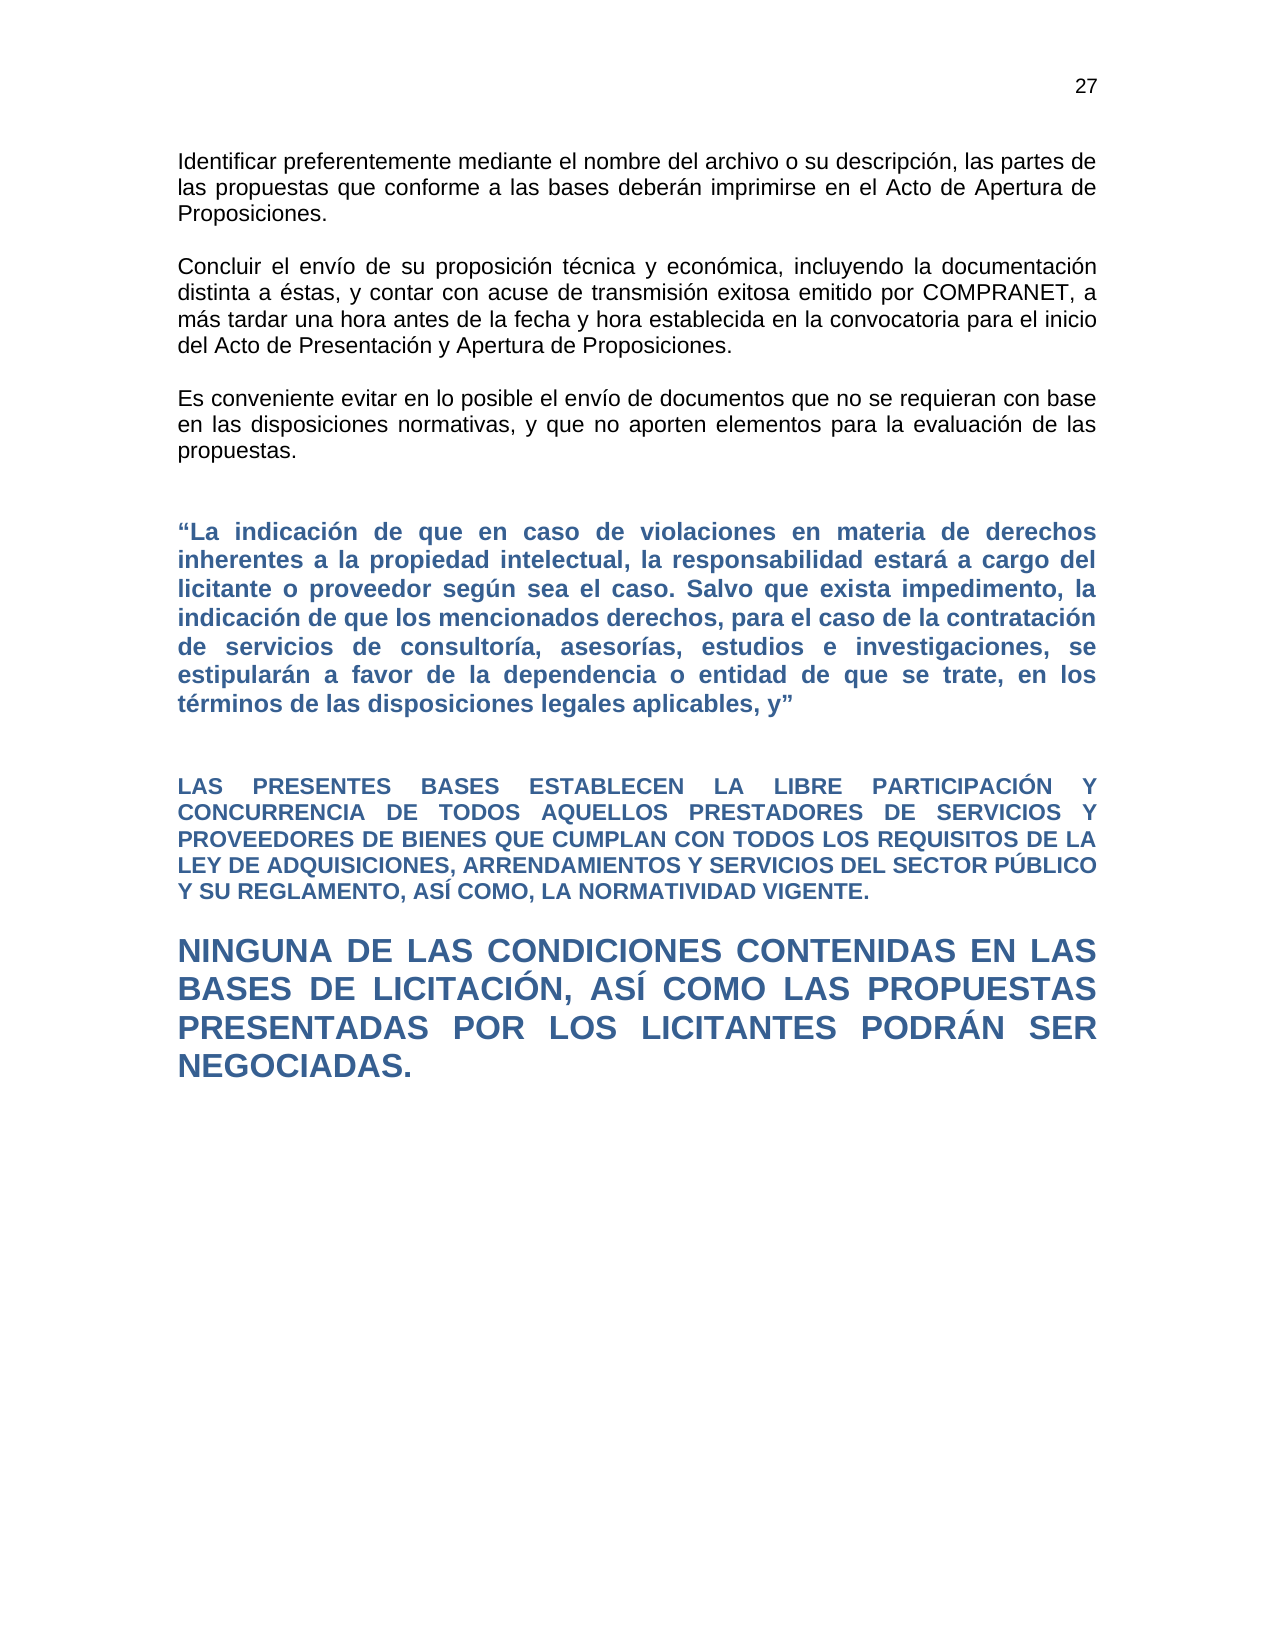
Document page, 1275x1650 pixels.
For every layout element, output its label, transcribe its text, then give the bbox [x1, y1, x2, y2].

text Es conveniente evitar en lo posible el envío de documentos que no se requieran con base en las disposiciones normativas, y que no aporten elementos para la evaluación de las propuestas. [177, 385, 1098, 464]
text Identificar preferentemente mediante el nombre del archivo o su descripción, las partes de las propuestas que conforme a las bases deberán imprimirse en el Acto de Apertura de Proposiciones. [177, 148, 1098, 227]
text NINGUNA DE LAS CONDICIONES CONTENIDAS EN LAS BASES DE LICITACIÓN, ASÍ COMO LAS PROPUESTAS PRESENTADAS POR LOS LICITANTES PODRÁN SER NEGOCIADAS. [177, 931, 1098, 1085]
text “La indicación de que en caso de violaciones en materia de derechos inherentes a la propiedad intelectual, la responsabilidad estará a cargo del licitante o proveedor según sea el caso. Salvo que exista impedimento, la indicación de que los mencionados derechos, para el caso de la contratación de servicios de consultoría, asesorías, estudios e investigaciones, se estipularán a favor de la dependencia o entidad de que se trate, en los términos de las disposiciones legales aplicables, y” [177, 517, 1098, 718]
text LAS PRESENTES BASES ESTABLECEN Y CONCURRENCIA DE TODOS AQUELLOS PRESTADORES DE SERVICIOS Y PROVEEDORES DE BIENES QUE CUMPLAN CON TODOS LOS REQUISITOS DE ADQUISICIONES, ARRENDAMIENTOS Y SERVICIOS DEL SECTOR PÚBLICO Y SU REGLAMENTO, ASÍ COMO, [177, 773, 1098, 905]
text Concluir el envío de su proposición técnica y económica, incluyendo la documentación distinta a éstas, y contar con acuse de transmisión exitosa emitido por COMPRANET, a más tardar una hora antes de la fecha y hora establecida en la convocatoria para el inicio del Acto de Presentación y Apertura de Proposiciones. [177, 253, 1098, 358]
